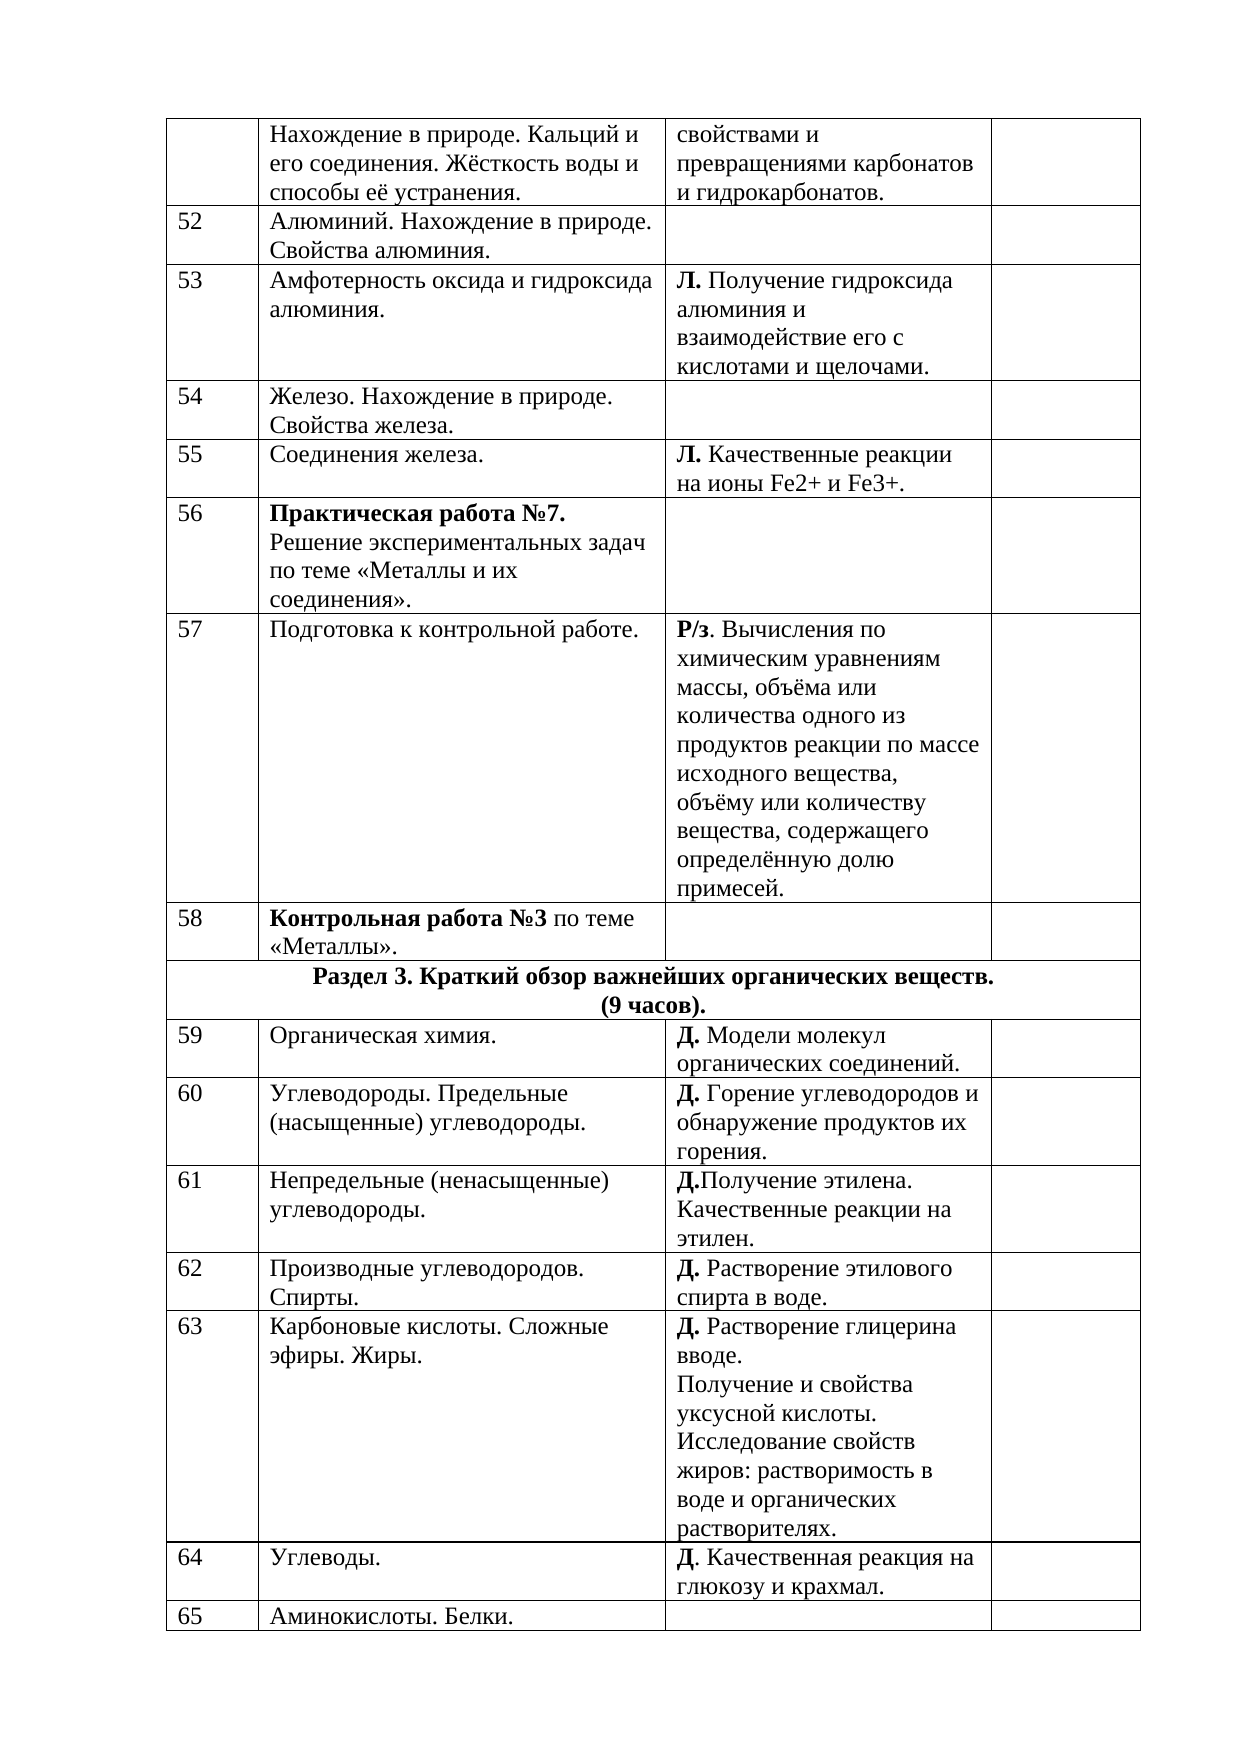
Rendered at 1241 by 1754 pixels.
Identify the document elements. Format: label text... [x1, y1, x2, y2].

table_cell 62 [167, 1253, 258, 1310]
table_cell 59 [167, 1020, 258, 1077]
table_cell 60 [167, 1078, 258, 1164]
table_cell Алюминий. Нахождение в природе. Свойства алюминия. [259, 206, 665, 264]
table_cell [259, 119, 665, 205]
table_cell 54 [167, 381, 258, 438]
table_cell Амфотерность оксида и гидроксида алюминия. [259, 265, 665, 380]
table_cell Подготовка к контрольной работе. [259, 614, 665, 902]
table_cell [992, 1543, 1140, 1600]
table_cell [992, 498, 1140, 613]
table_cell 64 [167, 1543, 258, 1600]
table_cell [992, 119, 1140, 205]
table_cell 57 [167, 614, 258, 902]
table_cell [992, 903, 1140, 960]
table_cell 56 [167, 498, 258, 613]
table_cell [992, 1253, 1140, 1310]
table_cell 53 [167, 265, 258, 380]
table_cell [992, 1166, 1140, 1252]
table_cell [666, 119, 991, 205]
table_cell Д.Получение этилена. Качественные реакции на этилен. [666, 1166, 991, 1252]
table_cell [666, 206, 991, 264]
table_cell [992, 381, 1140, 438]
table_cell [992, 265, 1140, 380]
table_cell [992, 206, 1140, 264]
table_cell [992, 1601, 1140, 1630]
table_cell Практическая работа №7. Решение экспериментальных задач по теме «Металлы и их соединения». [259, 498, 665, 613]
table_cell Контрольная работа №3 по теме «Металлы». [259, 903, 665, 960]
table_cell Соединения железа. [259, 440, 665, 497]
table_cell Раздел 3. Краткий обзор важнейших органических веществ. (9 часов). [167, 961, 1140, 1019]
table_cell Производные углеводородов. Спирты. [259, 1253, 665, 1310]
table_cell Р/з. Вычисления по химическим уравнениям массы, объёма или количества одного из продуктов реакции по массе исходного вещества, объёму или количеству вещества, содержащего определённую долю примесей. [666, 614, 991, 902]
table_cell 52 [167, 206, 258, 264]
table_cell [992, 1020, 1140, 1077]
table_cell Д. Горение углеводородов и обнаружение продуктов их горения. [666, 1078, 991, 1164]
table_cell Д. Качественная реакция на глюкозу и крахмал. [666, 1543, 991, 1600]
table_cell [666, 1601, 991, 1630]
table_cell Д. Модели молекул органических соединений. [666, 1020, 991, 1077]
table_cell [666, 903, 991, 960]
table_cell Карбоновые кислоты. Сложные эфиры. Жиры. [259, 1311, 665, 1541]
table_cell Аминокислоты. Белки. [259, 1601, 665, 1630]
table_cell [992, 1311, 1140, 1541]
table_cell Органическая химия. [259, 1020, 665, 1077]
table_cell [666, 381, 991, 438]
table_cell 58 [167, 903, 258, 960]
table_cell 65 [167, 1601, 258, 1630]
table_cell 63 [167, 1311, 258, 1541]
table_cell Углеводы. [259, 1543, 665, 1600]
table_cell 55 [167, 440, 258, 497]
table_cell Непредельные (ненасыщенные) углеводороды. [259, 1166, 665, 1252]
table_cell [992, 1078, 1140, 1164]
table_cell [992, 440, 1140, 497]
table_cell Л. Качественные реакции на ионы Fe2+ и Fe3+. [666, 440, 991, 497]
table_cell Д. Растворение глицерина вводе. Получение и свойства уксусной кислоты. Исследование свойств жиров: растворимость в воде и органических растворителях. [666, 1311, 991, 1541]
table_cell 61 [167, 1166, 258, 1252]
table_cell [992, 614, 1140, 902]
table_cell Л. Получение гидроксида алюминия и взаимодействие его с кислотами и щелочами. [666, 265, 991, 380]
table_cell 51 [167, 119, 258, 205]
table_cell Углеводороды. Предельные (насыщенные) углеводороды. [259, 1078, 665, 1164]
table_cell [666, 498, 991, 613]
table_cell Д. Растворение этилового спирта в воде. [666, 1253, 991, 1310]
table_cell Железо. Нахождение в природе. Свойства железа. [259, 381, 665, 438]
